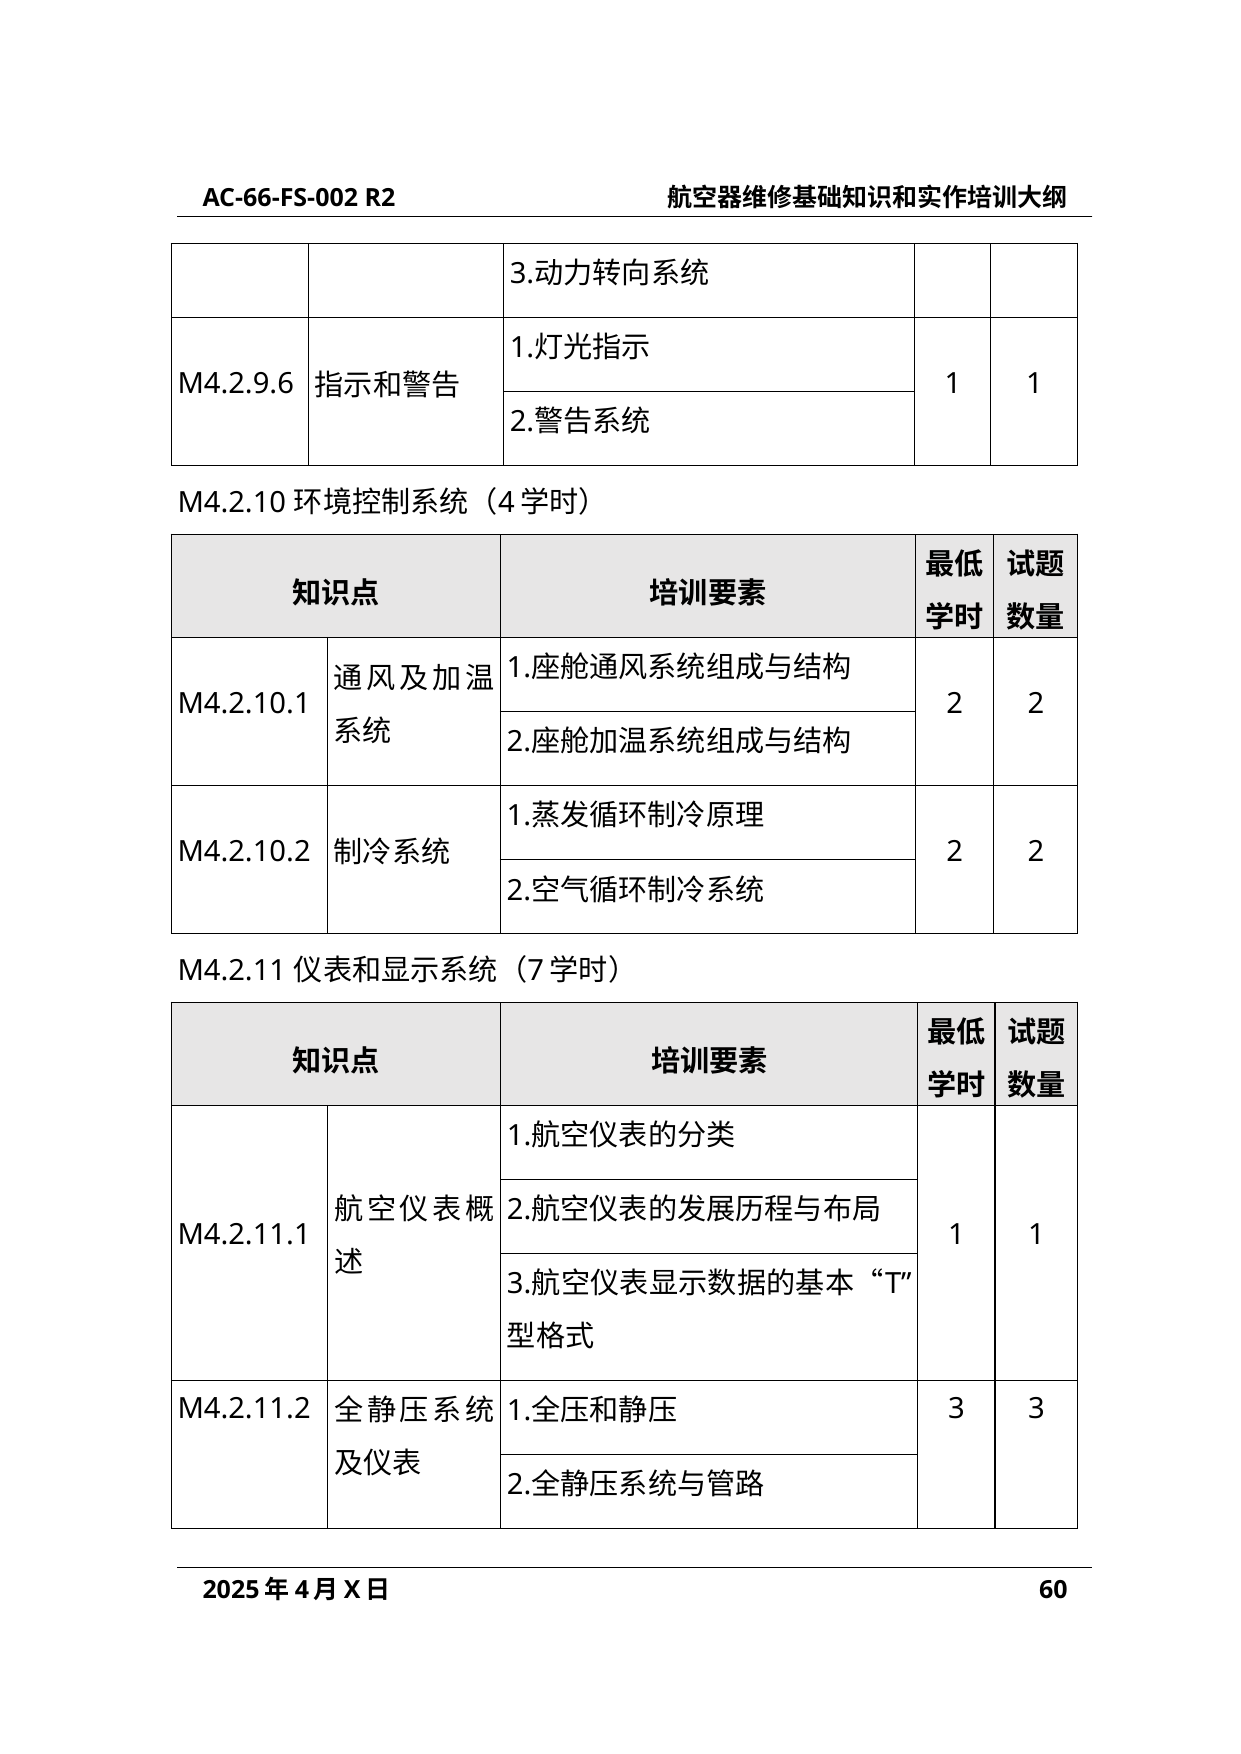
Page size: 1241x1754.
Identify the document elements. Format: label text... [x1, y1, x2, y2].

table_cell 指示和警告 [309, 318, 503, 465]
table_cell 1.全压和静压 [501, 1381, 917, 1454]
table_cell 2 [994, 786, 1077, 933]
table_header 最低学时 [916, 535, 993, 637]
table_cell 2.全静压系统与管路 [501, 1455, 917, 1528]
table_cell 2.警告系统 [504, 392, 914, 465]
table_header 试题数量 [996, 1003, 1077, 1105]
table_cell 1.座舱通风系统组成与结构 [501, 638, 915, 711]
table_cell 3.航空仪表显示数据的基本“T”型格式 [501, 1254, 917, 1380]
table_header 试题数量 [994, 535, 1077, 637]
table_cell 1 [915, 318, 990, 465]
table_cell 1 [991, 318, 1077, 465]
table_header 培训要素 [501, 535, 915, 637]
table_cell 1.航空仪表的分类 [501, 1106, 917, 1179]
subtitle M4.2.11 仪表和显示系统（7学时） [177, 947, 1092, 989]
table_cell 2.航空仪表的发展历程与布局 [501, 1180, 917, 1253]
table_cell 2.空气循环制冷系统 [501, 860, 915, 933]
table_cell 2 [994, 638, 1077, 785]
table_header 最低学时 [918, 1003, 994, 1105]
table_cell 1 [996, 1106, 1077, 1380]
table_header 知识点 [172, 535, 500, 637]
table_cell M4.2.10.1 [172, 638, 327, 785]
table_cell M4.2.9.6 [172, 318, 308, 465]
table_cell 1 [918, 1106, 994, 1380]
table_cell 通风及加温系统 [328, 638, 500, 785]
table_cell M4.2.11.1 [172, 1106, 327, 1380]
table_cell 3.动力转向系统 [504, 244, 914, 317]
table_cell 2.座舱加温系统组成与结构 [501, 712, 915, 785]
table_header 知识点 [172, 1003, 500, 1105]
table_cell 航空仪表概述 [328, 1106, 500, 1380]
table_cell 1.蒸发循环制冷原理 [501, 786, 915, 859]
table_cell M4.2.10.2 [172, 786, 327, 933]
table_cell 1.灯光指示 [504, 318, 914, 391]
table_cell 3 [996, 1381, 1077, 1528]
table_cell 2 [916, 786, 993, 933]
table_cell 制冷系统 [328, 786, 500, 933]
table_cell 3 [918, 1381, 994, 1528]
table_header 培训要素 [501, 1003, 917, 1105]
table_cell 2 [916, 638, 993, 785]
table_cell 全静压系统及仪表 [328, 1381, 500, 1528]
table_cell M4.2.11.2 [172, 1381, 327, 1528]
subtitle M4.2.10 环境控制系统（4学时） [177, 479, 1092, 521]
